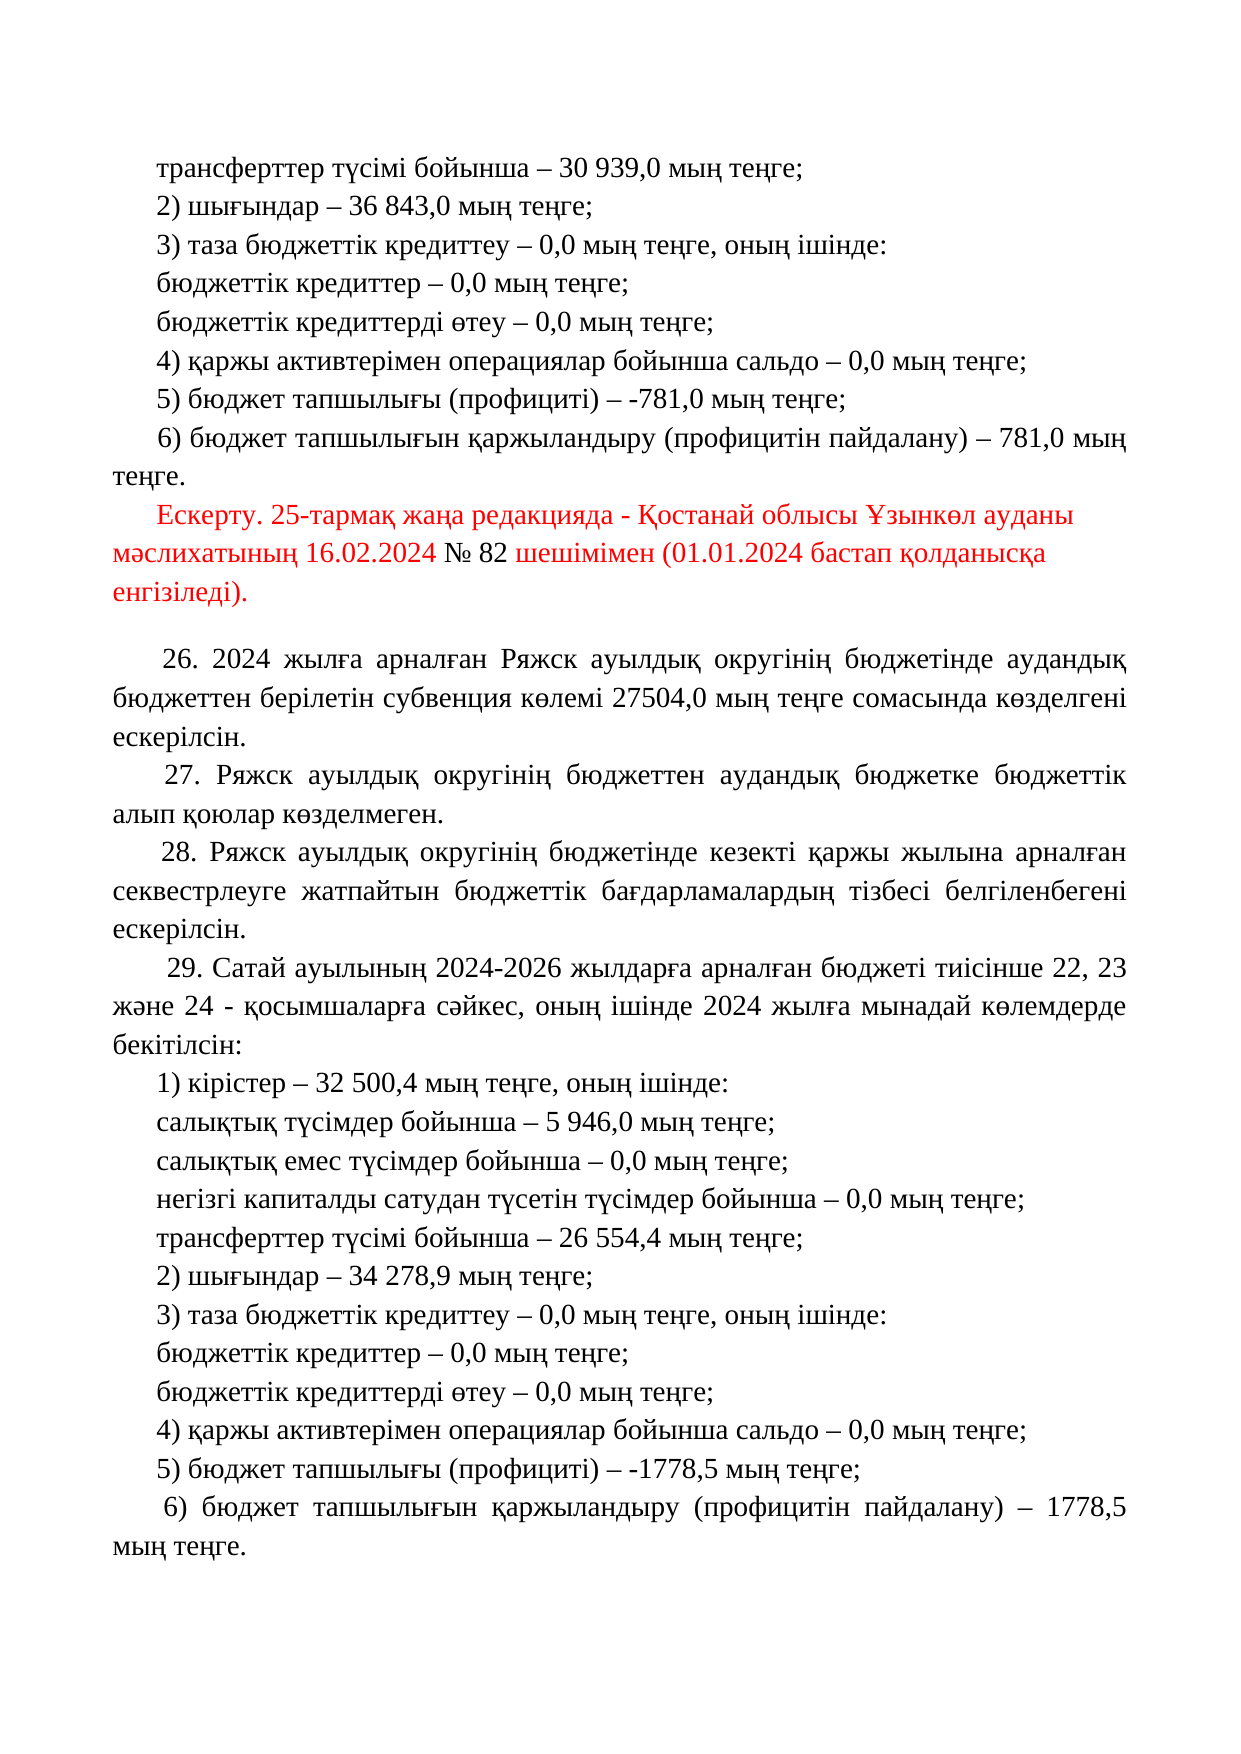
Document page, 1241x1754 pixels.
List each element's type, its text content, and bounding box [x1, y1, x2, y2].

text 6) бюджет тапшылығын қаржыландыру (профицитін пайдалану) – 1778,5 мың теңге. [112, 1489, 1128, 1562]
text 27. Ряжск ауылдық округінің бюджеттен аудандық бюджетке бюджеттік алып қоюлар көзделмеген. [112, 757, 1128, 829]
text 4) қаржы активтерiмен операциялар бойынша сальдо – 0,0 мың теңге; [112, 1412, 1128, 1446]
text трансферттер түсімі бойынша – 26 554,4 мың теңге; [112, 1220, 1128, 1253]
text 5) бюджет тапшылығы (профициті) – -781,0 мың теңге; [112, 381, 1128, 415]
text бюджеттiк кредиттер – 0,0 мың теңге; [112, 266, 1128, 299]
text 2) шығындар – 34 278,9 мың теңге; [112, 1258, 1128, 1292]
text 1) кірістер – 32 500,4 мың теңге, оның iшiнде: [112, 1066, 1128, 1099]
text негiзгi капиталды сатудан түсетiн түсiмдер бойынша – 0,0 мың теңге; [112, 1181, 1128, 1215]
text салықтық түсімдер бойынша – 5 946,0 мың теңге; [112, 1104, 1128, 1138]
text 6) бюджет тапшылығын қаржыландыру (профицитін пайдалану) – 781,0 мың теңге. [112, 420, 1128, 492]
text 26. 2024 жылға арналған Ряжск ауылдық округінің бюджетінде аудандық бюджеттен берілетін субвенция көлемі 27504,0 мың теңге сомасында көзделгені ескерілсін. [112, 642, 1128, 752]
text трансферттер түсімі бойынша – 30 939,0 мың теңге; [112, 150, 1128, 183]
text 4) қаржы активтерiмен операциялар бойынша сальдо – 0,0 мың теңге; [112, 343, 1128, 376]
text 2) шығындар – 36 843,0 мың теңге; [112, 188, 1128, 222]
text 5) бюджет тапшылығы (профициті) – -1778,5 мың теңге; [112, 1451, 1128, 1484]
text 3) таза бюджеттiк кредиттеу – 0,0 мың теңге, оның iшiнде: [112, 227, 1128, 261]
text салықтық емес түсімдер бойынша – 0,0 мың теңге; [112, 1143, 1128, 1176]
text 28. Ряжск ауылдық округінің бюджетінде кезекті қаржы жылына арналған секвестрлеуге жатпайтын бюджеттік бағдарламалардың тізбесі белгіленбегені ескерілсін. [112, 834, 1128, 945]
text Ескерту. 25-тармақ жаңа редакцияда - Қостанай облысы Ұзынкөл ауданы мәслихатының 16.02.2024 № 82 шешімімен (01.01.2024 бастап қолданысқа енгізіледі). [112, 497, 1128, 638]
text 29. Сатай ауылының 2024-2026 жылдарға арналған бюджеті тиісінше 22, 23 және 24 - қосымшаларға сәйкес, оның ішінде 2024 жылға мынадай көлемдерде бекітілсін: [112, 950, 1128, 1061]
text бюджеттiк кредиттердi өтеу – 0,0 мың теңге; [112, 304, 1128, 338]
text бюджеттiк кредиттер – 0,0 мың теңге; [112, 1335, 1128, 1369]
text 3) таза бюджеттiк кредиттеу – 0,0 мың теңге, оның iшiнде: [112, 1297, 1128, 1330]
text бюджеттiк кредиттердi өтеу – 0,0 мың теңге; [112, 1374, 1128, 1407]
